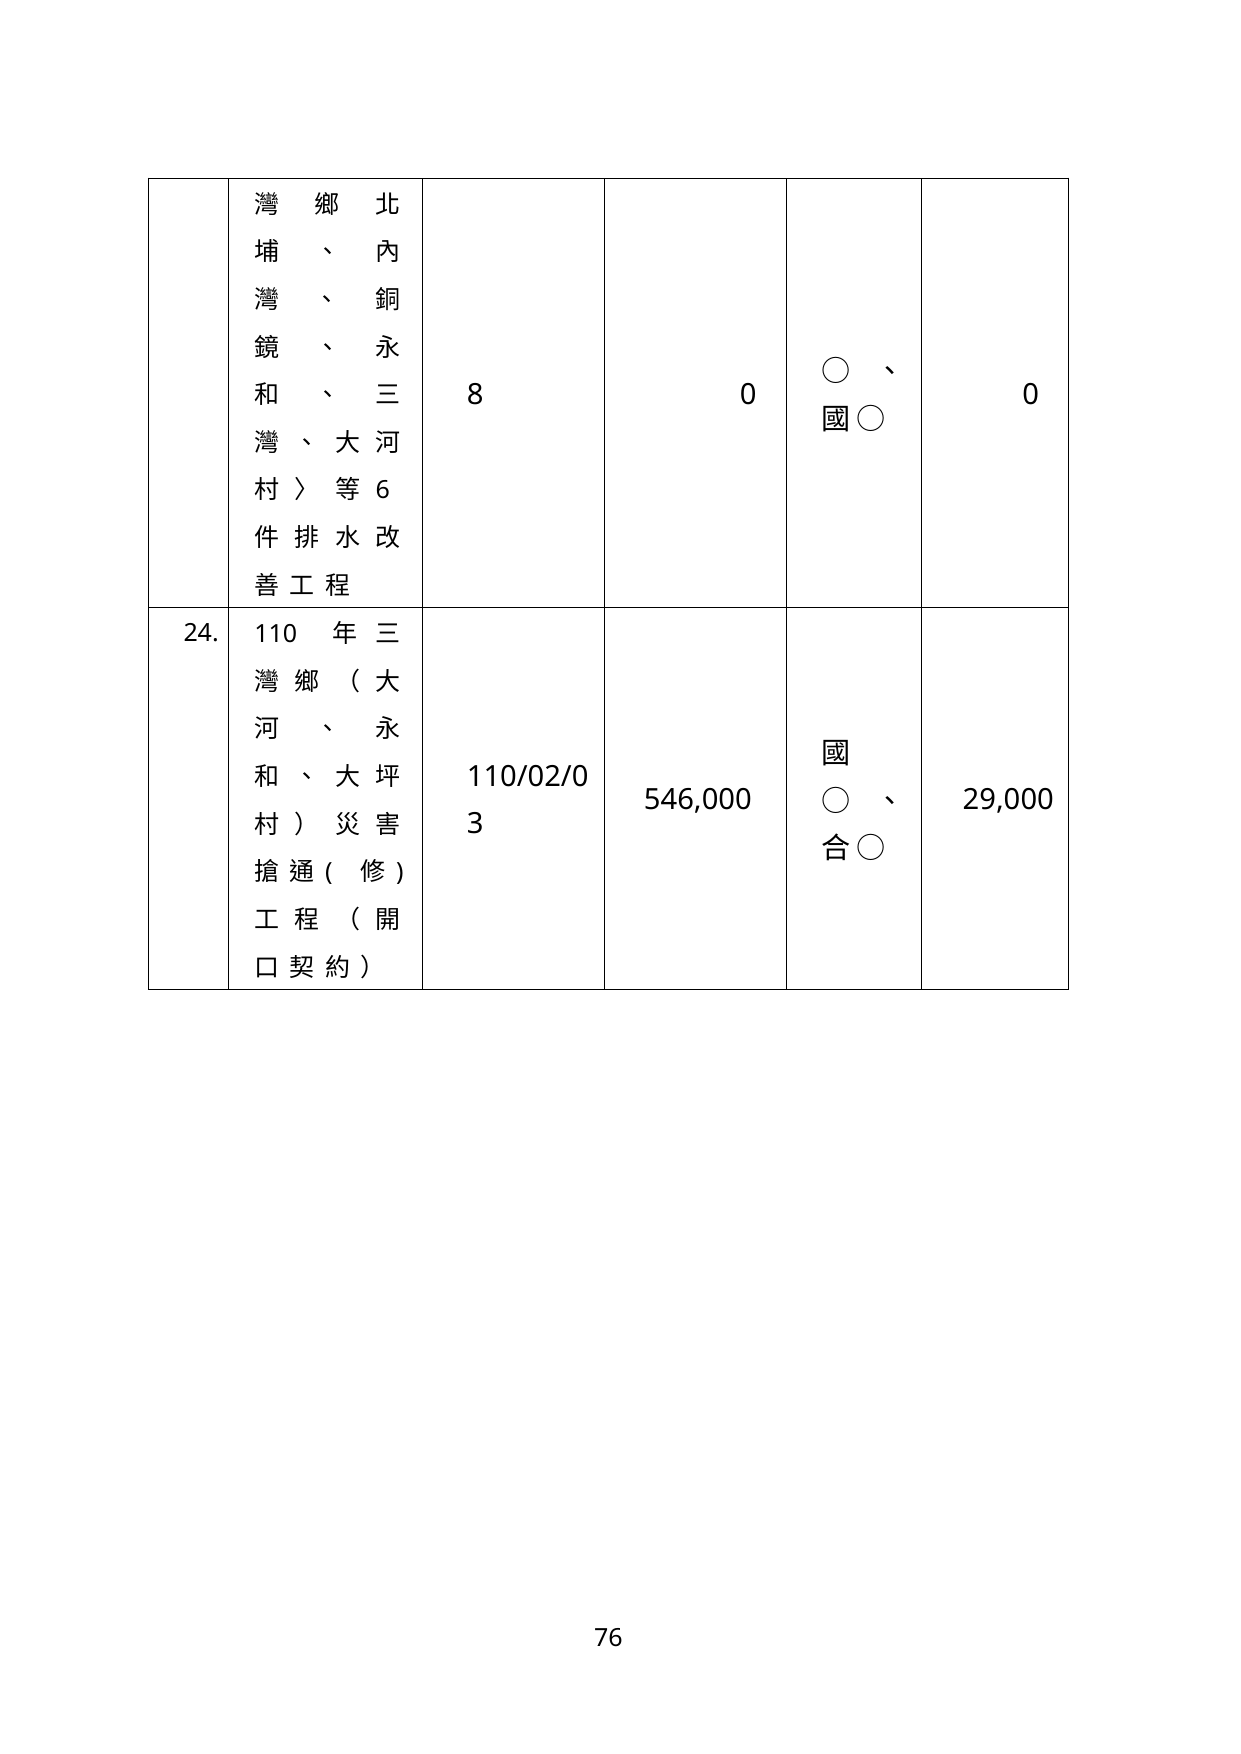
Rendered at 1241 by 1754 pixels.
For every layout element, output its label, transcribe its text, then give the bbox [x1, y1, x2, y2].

table_cell [149, 179, 228, 607]
table_cell 國○、合○ [787, 608, 921, 989]
table_cell 29,000 [922, 608, 1068, 989]
table_cell 2,195,000 [605, 179, 786, 607]
table_cell 107年三灣鄉北埔、內灣、銅鏡、永和、三灣、大河村〉等6件排水改善工程 [229, 179, 422, 607]
table_cell [149, 608, 228, 989]
table_cell 110年三灣鄉（大河、永和、大坪村）災害搶通(修)工程（開口契約） [229, 608, 422, 989]
table_cell 175,000 [922, 179, 1068, 607]
table_cell 合○、國○ [787, 179, 921, 607]
table_cell 546,000 [605, 608, 786, 989]
table_cell 110/02/03 [423, 608, 604, 989]
table_cell 107/12/28 [423, 179, 604, 607]
